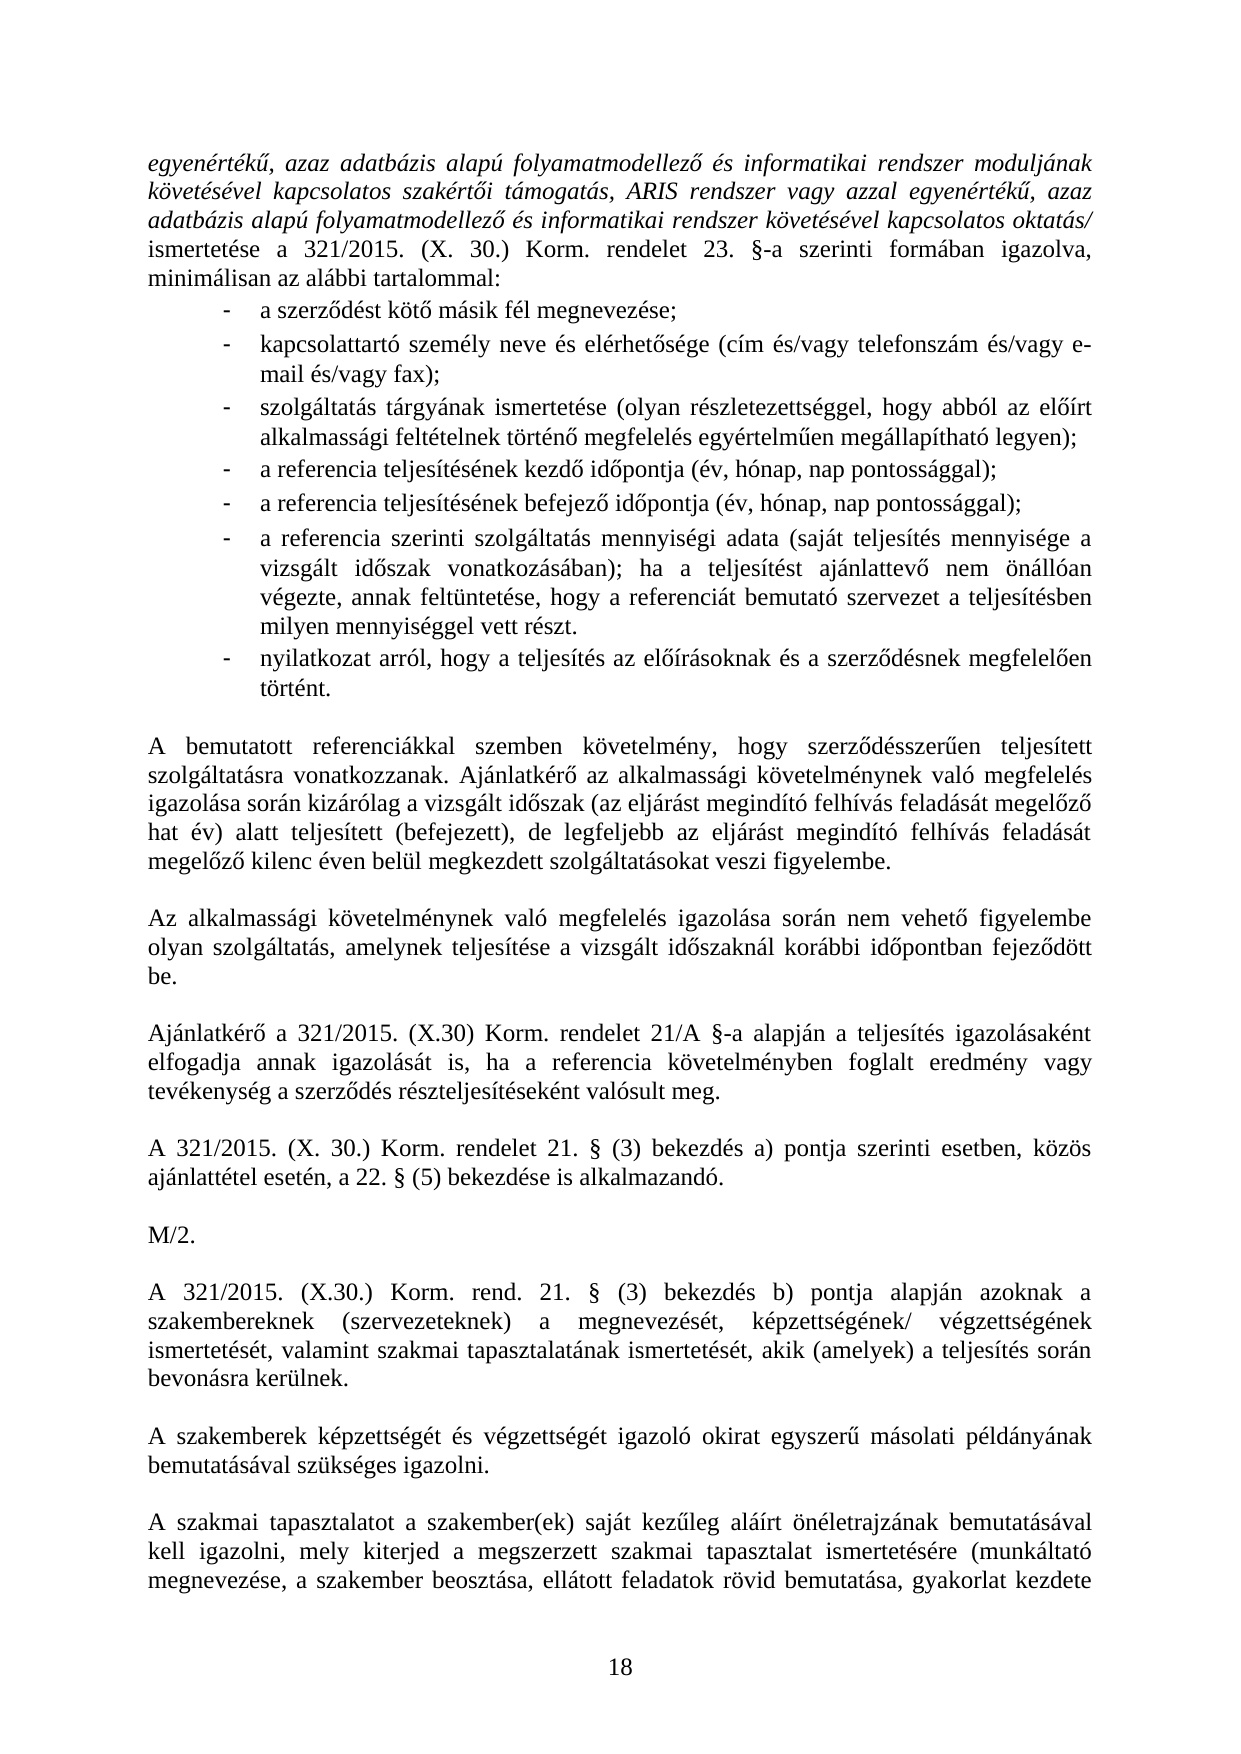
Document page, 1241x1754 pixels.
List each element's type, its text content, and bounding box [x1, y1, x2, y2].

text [148, 148, 1093, 291]
list kapcsolattartó személy neve és elérhetősége (cím és/vagy telefonszám és/vagy e-mail és/vagy fax); [223, 325, 1093, 388]
text A szakemberek képzettségét és végzettségét igazoló okirat egyszerű másolati példányának bemutatásával szükséges igazolni. [148, 1421, 1093, 1478]
text A 321/2015. (X.30.) Korm. rend. 21. § (3) bekezdés b) pontja alapján azoknak a szakembereknek (szervezeteknek) a megnevezését, képzettségének/ végzettségének ismertetését, valamint szakmai tapasztalatának ismertetését, akik (amelyek) a teljesítés során bevonásra kerülnek. [148, 1277, 1093, 1392]
list a referencia teljesítésének befejező időpontja (év, hónap, nap pontossággal); [223, 485, 1093, 519]
list a referencia teljesítésének kezdő időpontja (év, hónap, nap pontossággal); [223, 451, 1093, 485]
list szolgáltatás tárgyának ismertetése (olyan részletezettséggel, hogy abból az előírt alkalmassági feltételnek történő megfelelés egyértelműen megállapítható legyen); [223, 388, 1093, 451]
text A bemutatott referenciákkal szemben követelmény, hogy szerződésszerűen teljesített szolgáltatásra vonatkozzanak. Ajánlatkérő az alkalmassági követelménynek való megfelelés igazolása során kizárólag a vizsgált időszak (az eljárást megindító felhívás feladását megelőző hat év) alatt teljesített (befejezett), de legfeljebb az eljárást megindító felhívás feladását megelőző kilenc éven belül megkezdett szolgáltatásokat veszi figyelembe. [148, 731, 1093, 875]
list a szerződést kötő másik fél megnevezése; [223, 291, 1093, 325]
list nyilatkozat arról, hogy a teljesítés az előírásoknak és a szerződésnek megfelelően történt. [223, 639, 1093, 702]
text A 321/2015. (X. 30.) Korm. rendelet 21. § (3) bekezdés a) pontja szerinti esetben, közös ajánlattétel esetén, a 22. § (5) bekezdése is alkalmazandó. [148, 1133, 1093, 1191]
text M/2. [148, 1220, 1093, 1248]
list a referencia szerinti szolgáltatás mennyiségi adata (saját teljesítés mennyisége a vizsgált időszak vonatkozásában); ha a teljesítést ajánlattevő nem önállóan végezte, annak feltüntetése, hogy a referenciát bemutató szervezet a teljesítésben milyen mennyiséggel vett részt. [223, 519, 1093, 639]
text Az alkalmassági követelménynek való megfelelés igazolása során nem vehető figyelembe olyan szolgáltatás, amelynek teljesítése a vizsgált időszaknál korábbi időpontban fejeződött be. [148, 903, 1093, 990]
text Ajánlatkérő a 321/2015. (X.30) Korm. rendelet 21/A §-a alapján a teljesítés igazolásaként elfogadja annak igazolását is, ha a referencia követelményben foglalt eredmény vagy tevékenység a szerződés részteljesítéseként valósult meg. [148, 1018, 1093, 1105]
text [148, 1507, 1093, 1593]
